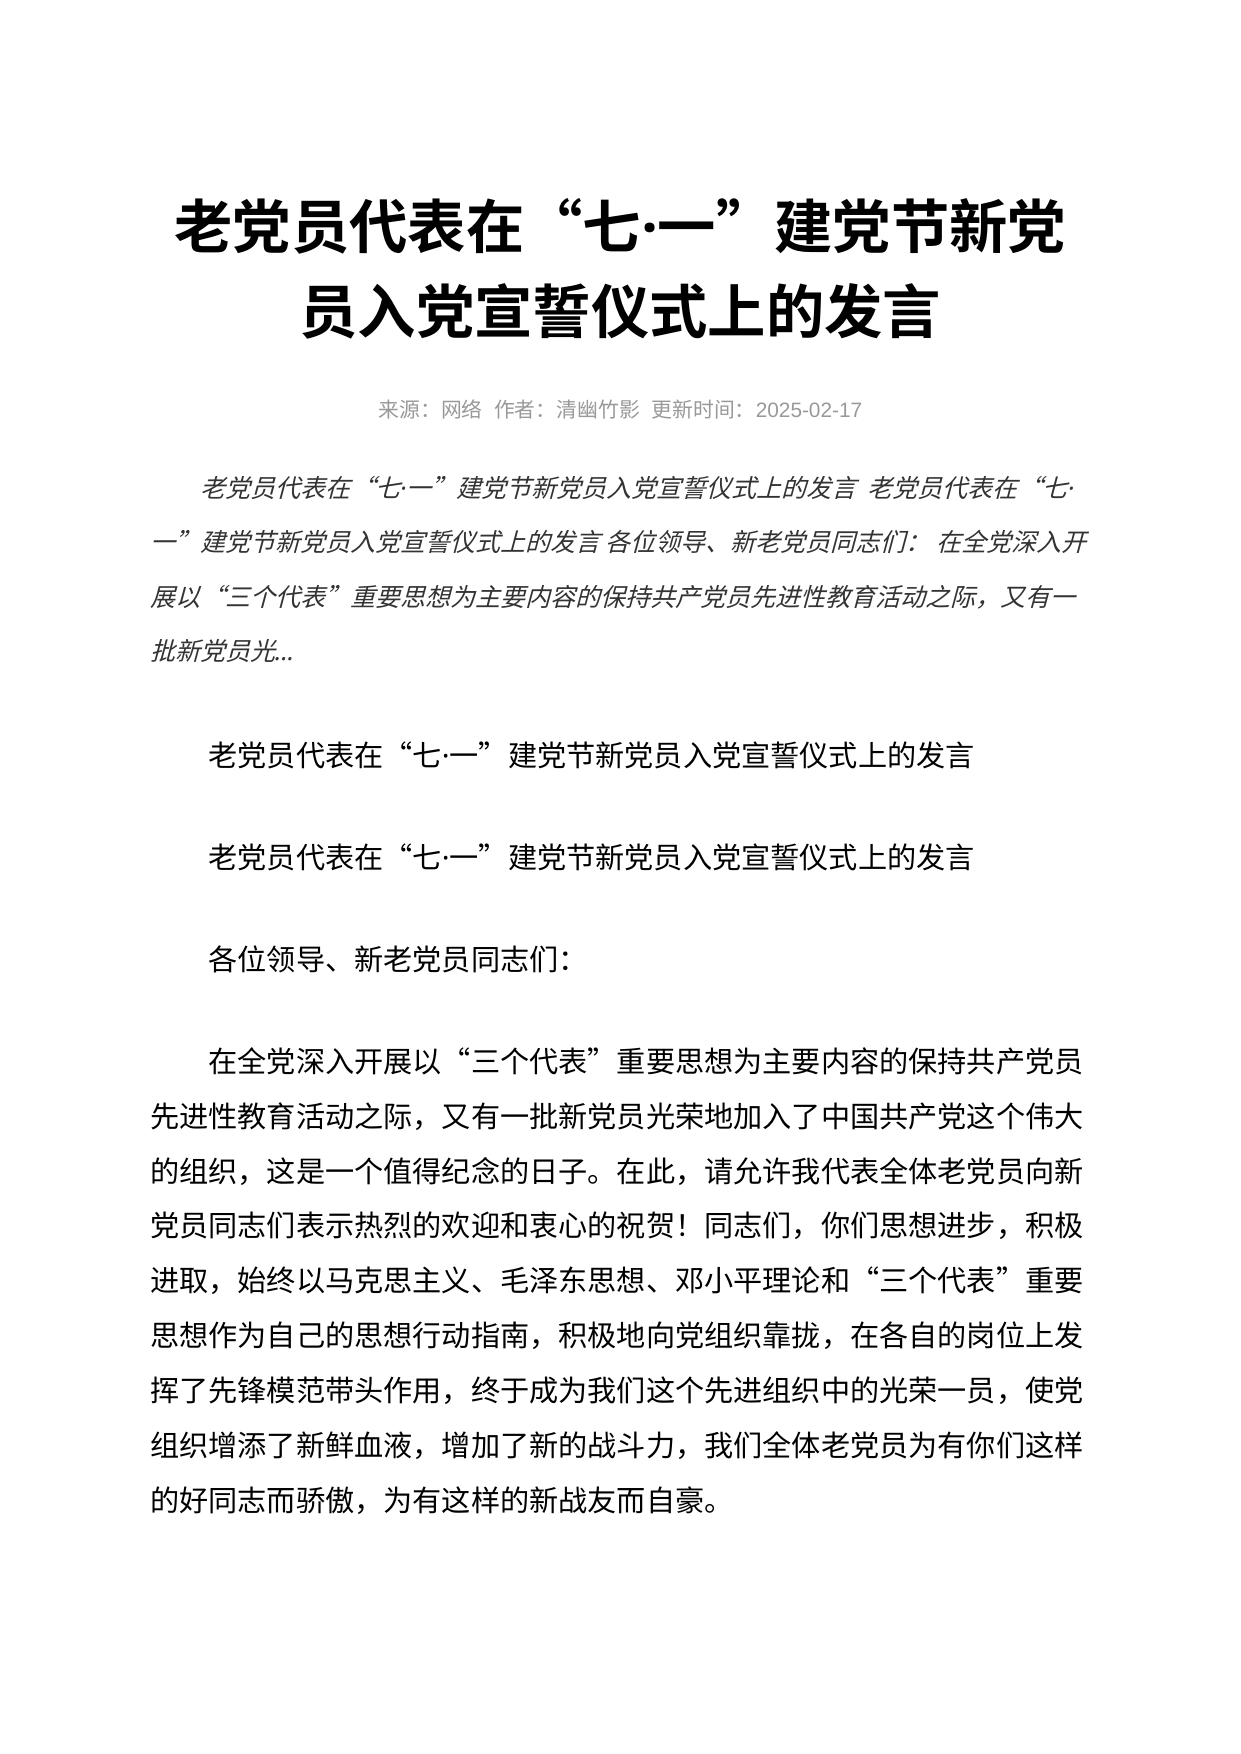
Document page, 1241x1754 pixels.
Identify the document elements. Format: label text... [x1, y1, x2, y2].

text 各位领导、新老党员同志们： [150, 937, 1090, 979]
text 老党员代表在“七·一”建党节新党员入党宣誓仪式上的发言 老党员代表在“七·一”建党节新党员入党宣誓仪式上的发言 各位领导、新老党员同志们： 在全党深入开展以“三个代表”重要思想为主要内容的保持共产党员先进性教育活动之际，又有一批新党员光... [150, 468, 1090, 668]
text 在全党深入开展以“三个代表”重要思想为主要内容的保持共产党员先进性教育活动之际，又有一批新党员光荣地加入了中国共产党这个伟大的组织，这是一个值得纪念的日子。在此，请允许我代表全体老党员向新党员同志们表示热烈的欢迎和衷心的祝贺！同志们，你们思想进步，积极进取，始终以马克思主义、毛泽东思想、邓小平理论和“三个代表”重要思想作为自己的思想行动指南，积极地向党组织靠拢，在各自的岗位上发挥了先锋模范带头作用，终于成为我们这个先进组织中的光荣一员，使党组织增添了新鲜血液，增加了新的战斗力，我们全体老党员为有你们这样的好同志而骄傲，为有这样的新战友而自豪。 [150, 1038, 1090, 1520]
text 老党员代表在“七·一”建党节新党员入党宣誓仪式上的发言 [150, 733, 1090, 775]
text 老党员代表在“七·一”建党节新党员入党宣誓仪式上的发言 [150, 834, 1090, 877]
subtitle 老党员代表在“七·一”建党节新党员入党宣誓仪式上的发言 [150, 181, 1090, 351]
text 来源：网络 作者：清幽竹影 更新时间：2025-02-17 [150, 397, 1090, 421]
